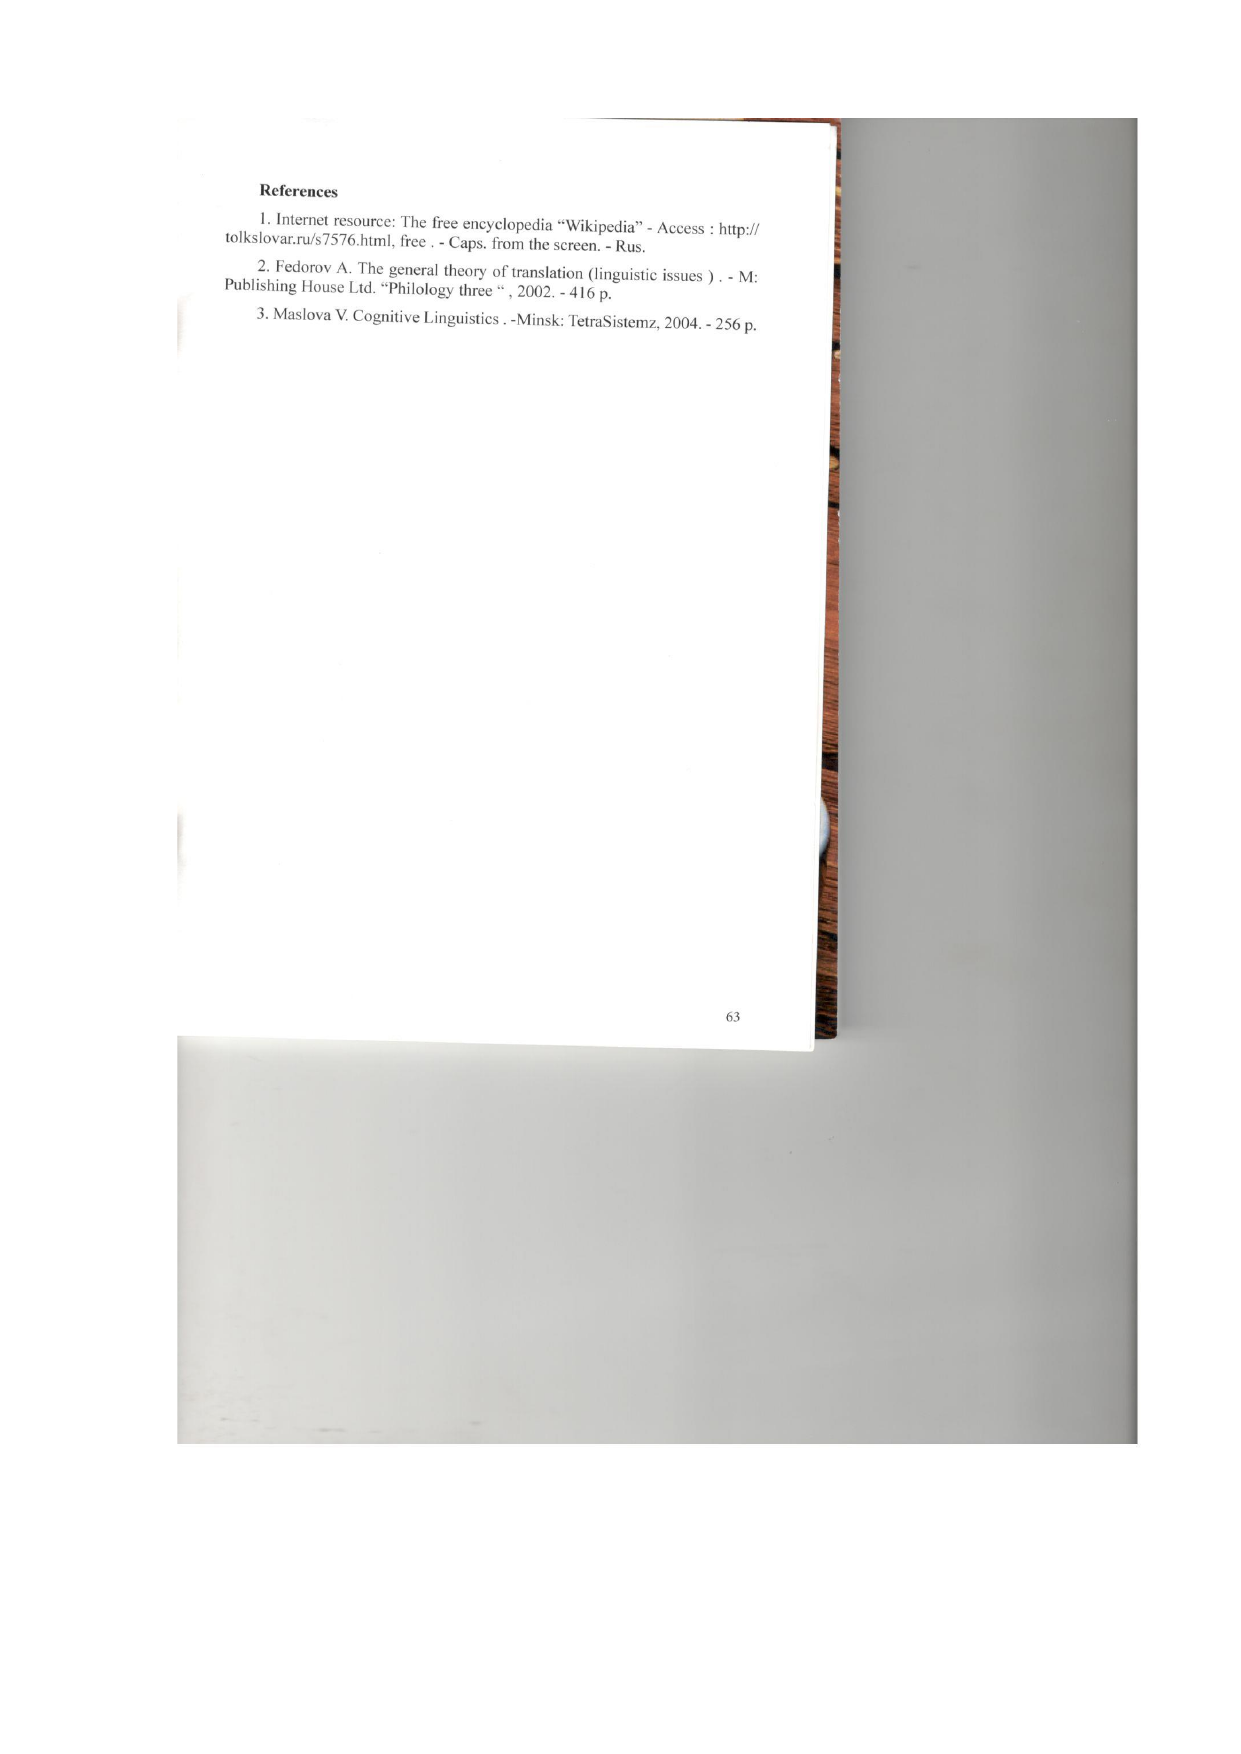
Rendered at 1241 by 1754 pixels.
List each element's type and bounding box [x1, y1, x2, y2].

picture [177, 118, 1152, 1458]
